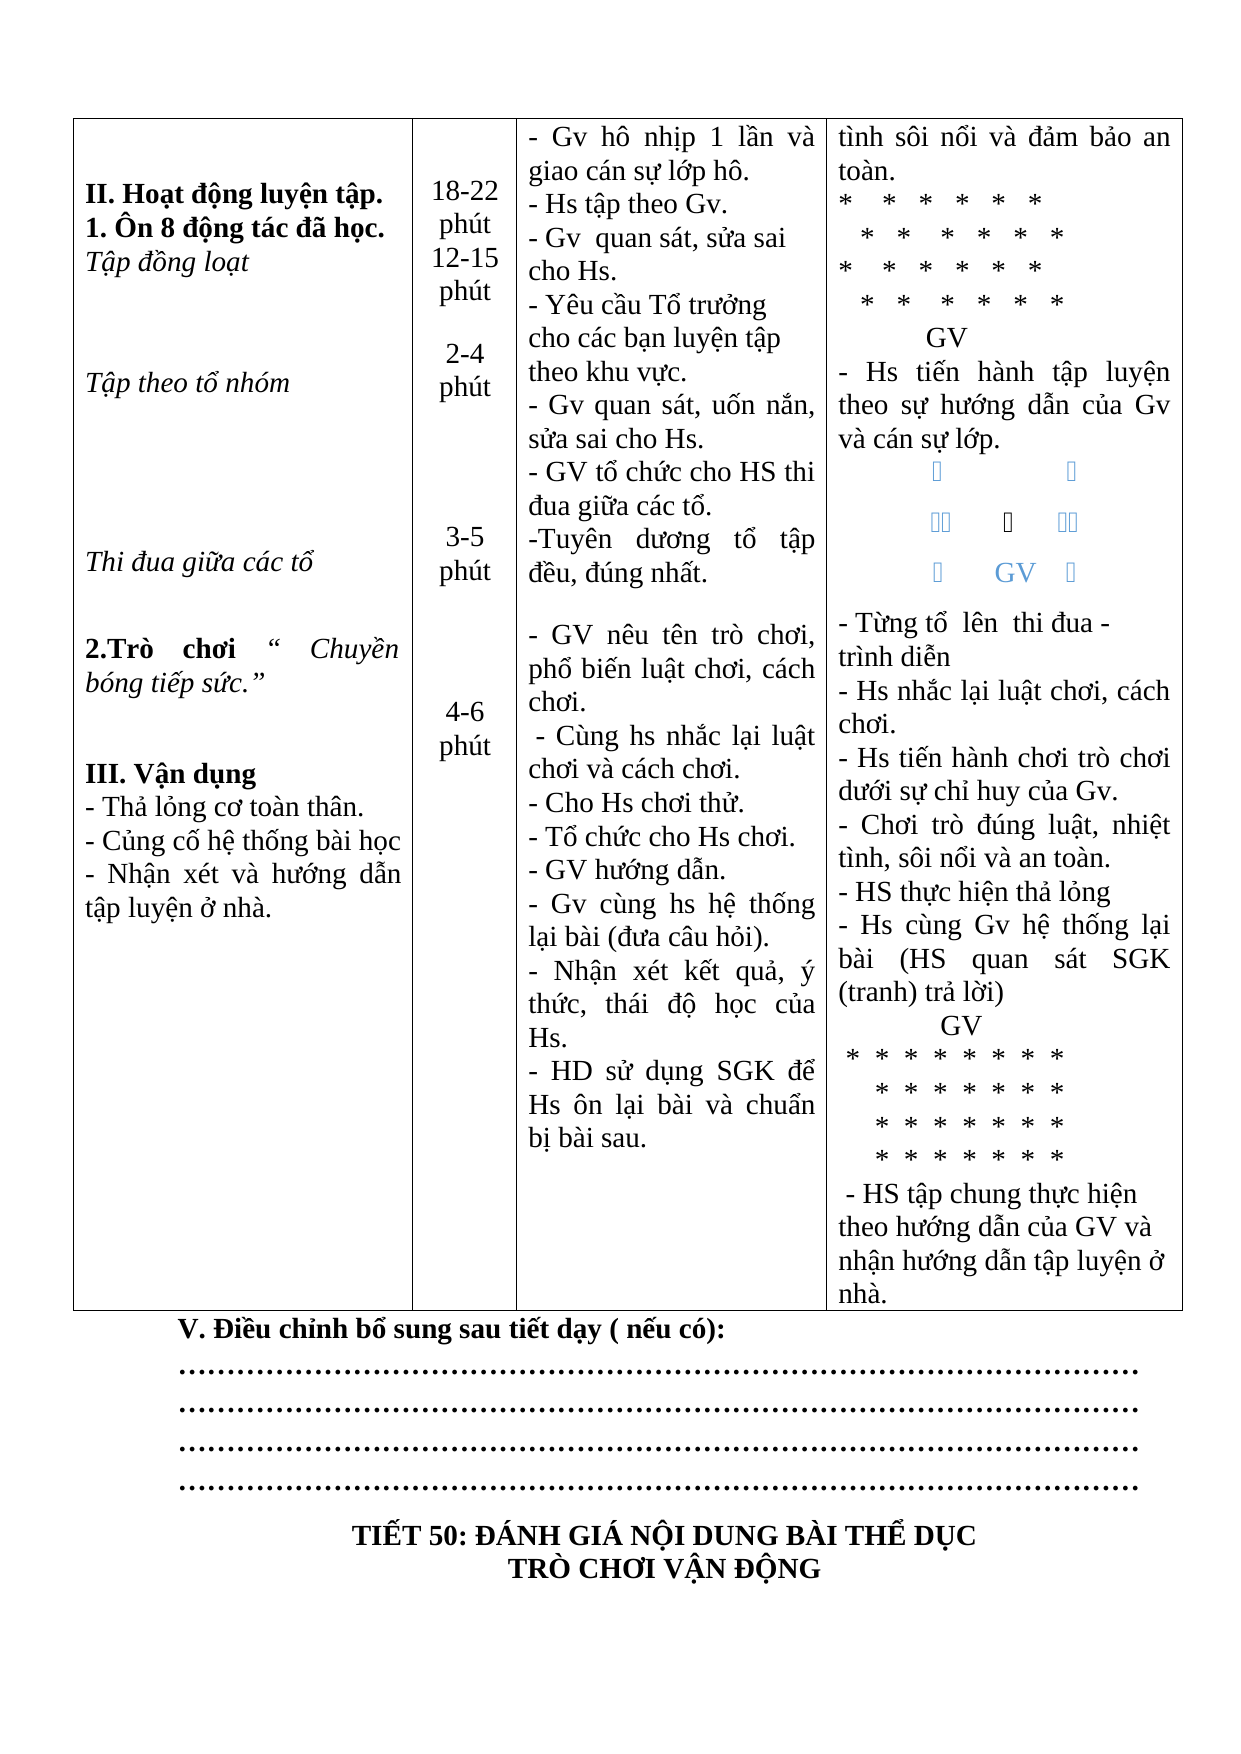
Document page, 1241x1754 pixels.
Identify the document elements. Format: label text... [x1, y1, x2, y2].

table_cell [827, 119, 1182, 1310]
text TIẾT 50: ĐÁNH GIÁ NỘI DUNG BÀI THỂ DỤC [177, 1518, 1152, 1551]
text TRÒ CHƠI VẬN ĐỘNG [177, 1551, 1152, 1585]
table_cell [74, 119, 412, 1310]
text ……………………………………………………………………………………………………………………………………………………………………………………………………………………………………………………………………………………………………………………………………………………………… [177, 1347, 1152, 1496]
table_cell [413, 119, 516, 1310]
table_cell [517, 119, 826, 1310]
text V. Điều chỉnh bổ sung sau tiết dạy ( nếu có): [177, 1311, 1152, 1344]
